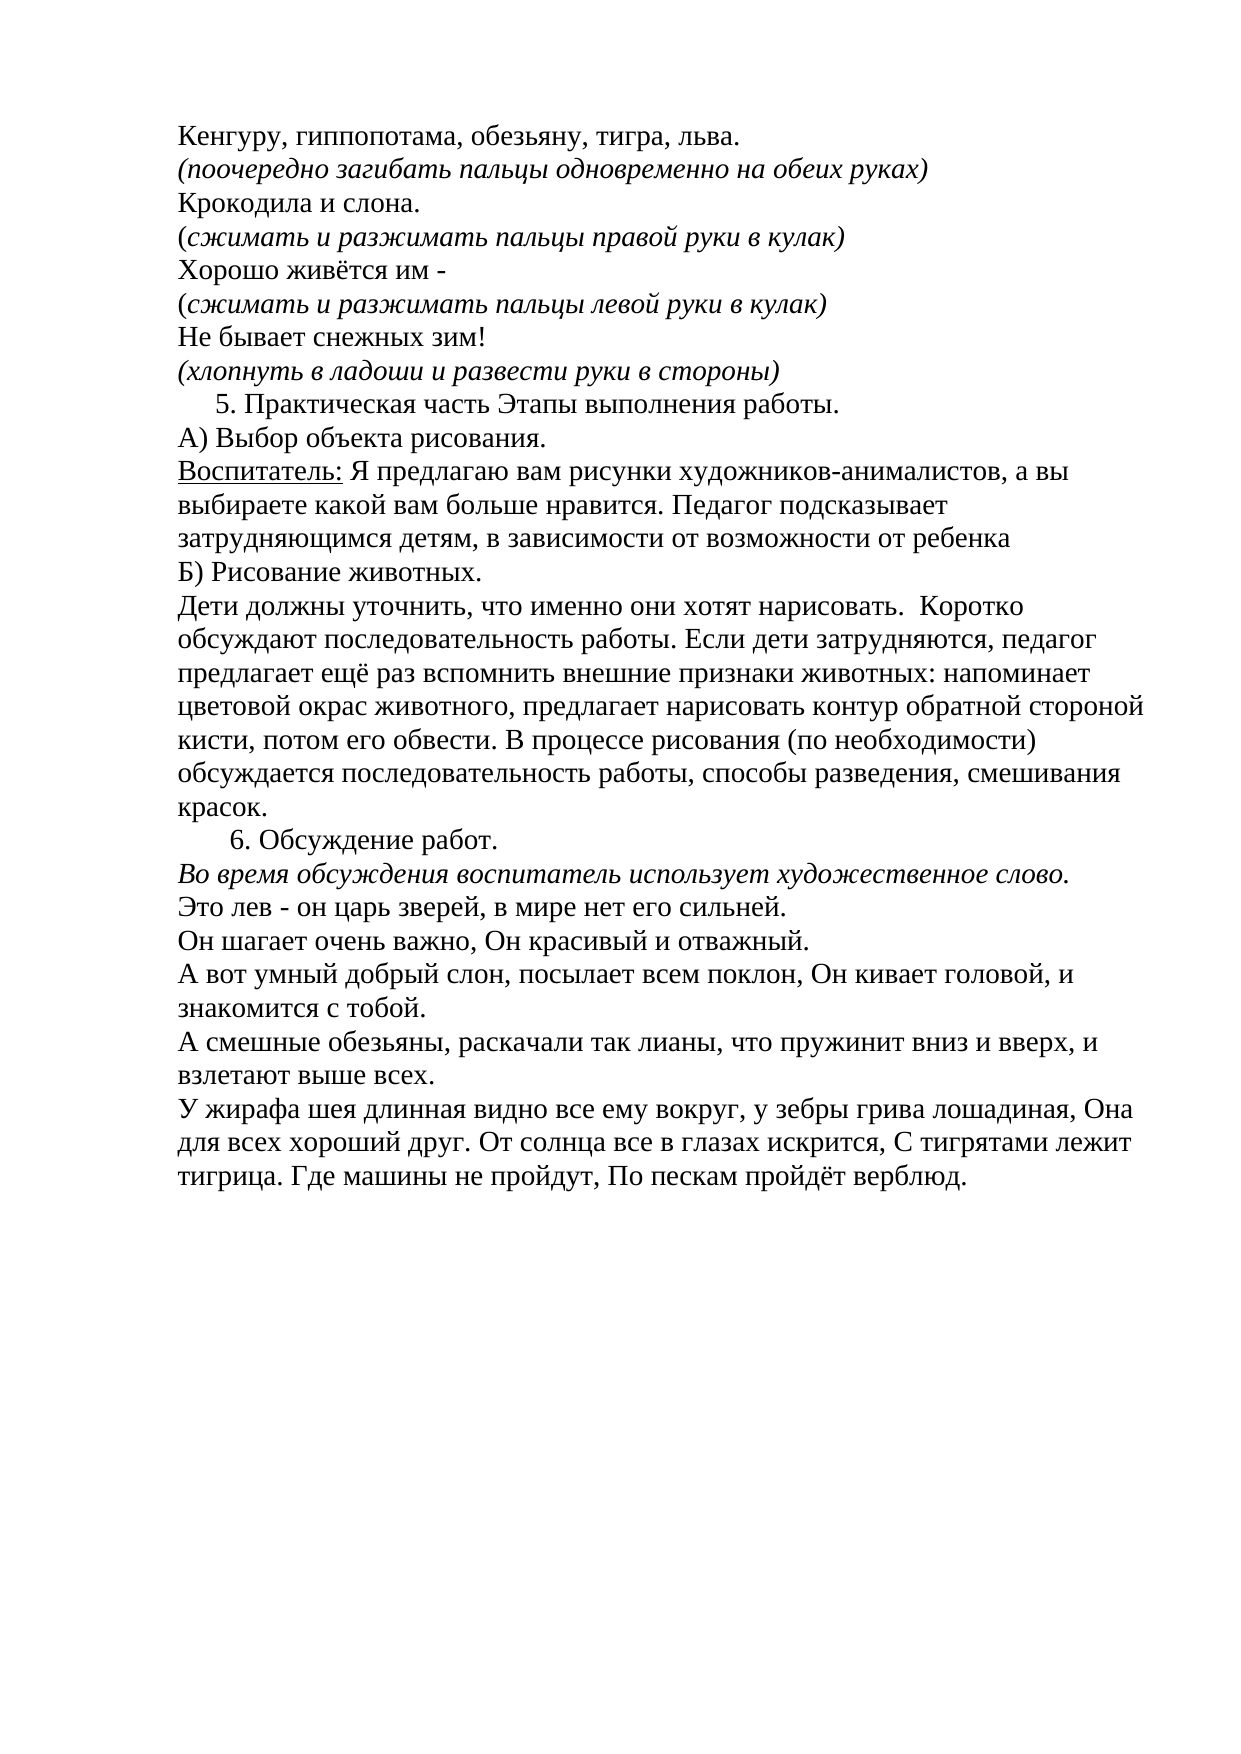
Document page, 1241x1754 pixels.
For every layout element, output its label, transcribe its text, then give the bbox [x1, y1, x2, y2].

text 6. Обсуждение работ. Во время обсуждения воспитатель использует художественное слово. Это лев - он царь зверей, в мире нет его сильней. Он шагает очень важно, Он красивый и отважный. А вот умный добрый слон, посылает всем поклон, Он кивает головой, и знакомится с тобой. А смешные обезьяны, раскачали так лианы, что пружинит вниз и вверх, и взлетают выше всех. У жирафа шея длинная видно все ему вокруг, у зебры грива лошадиная, Она для всех хороший друг. От солнца все в глазах искрится, С тигрятами лежит тигрица. Где машины не пройдут, По пескам пройдёт верблюд. [177, 822, 1152, 1191]
text (сжимать и разжимать пальцы левой руки в кулак) [177, 286, 1152, 319]
text (поочередно загибать пальцы одновременно на обеих руках) [177, 152, 1152, 185]
text Крокодила и слона. [177, 185, 1152, 219]
text (хлопнуть в ладоши и развести руки в стороны) [177, 353, 1152, 386]
text Кенгуру, гиппопотама, обезьяну, тигра, льва. [177, 118, 1152, 152]
text Не бывает снежных зим! [177, 319, 1152, 353]
text (сжимать и разжимать пальцы правой руки в кулак) [177, 219, 1152, 252]
text 5. Практическая часть Этапы выполнения работы. А) Выбор объекта рисования. Воспитатель: Я предлагаю вам рисунки художников-анималистов, а вы выбираете какой вам больше нравится. Педагог подсказывает затрудняющимся детям, в зависимости от возможности от ребенка Б) Рисование животных. Дети должны уточнить, что именно они хотят нарисовать. Коротко обсуждают последовательность работы. Если дети затрудняются, педагог предлагает ещё раз вспомнить внешние признаки животных: напоминает цветовой окрас животного, предлагает нарисовать контур обратной стороной кисти, потом его обвести. В процессе рисования (по необходимости) обсуждается последовательность работы, способы разведения, смешивания красок. [177, 386, 1152, 822]
text Хорошо живётся им - [177, 252, 1152, 286]
